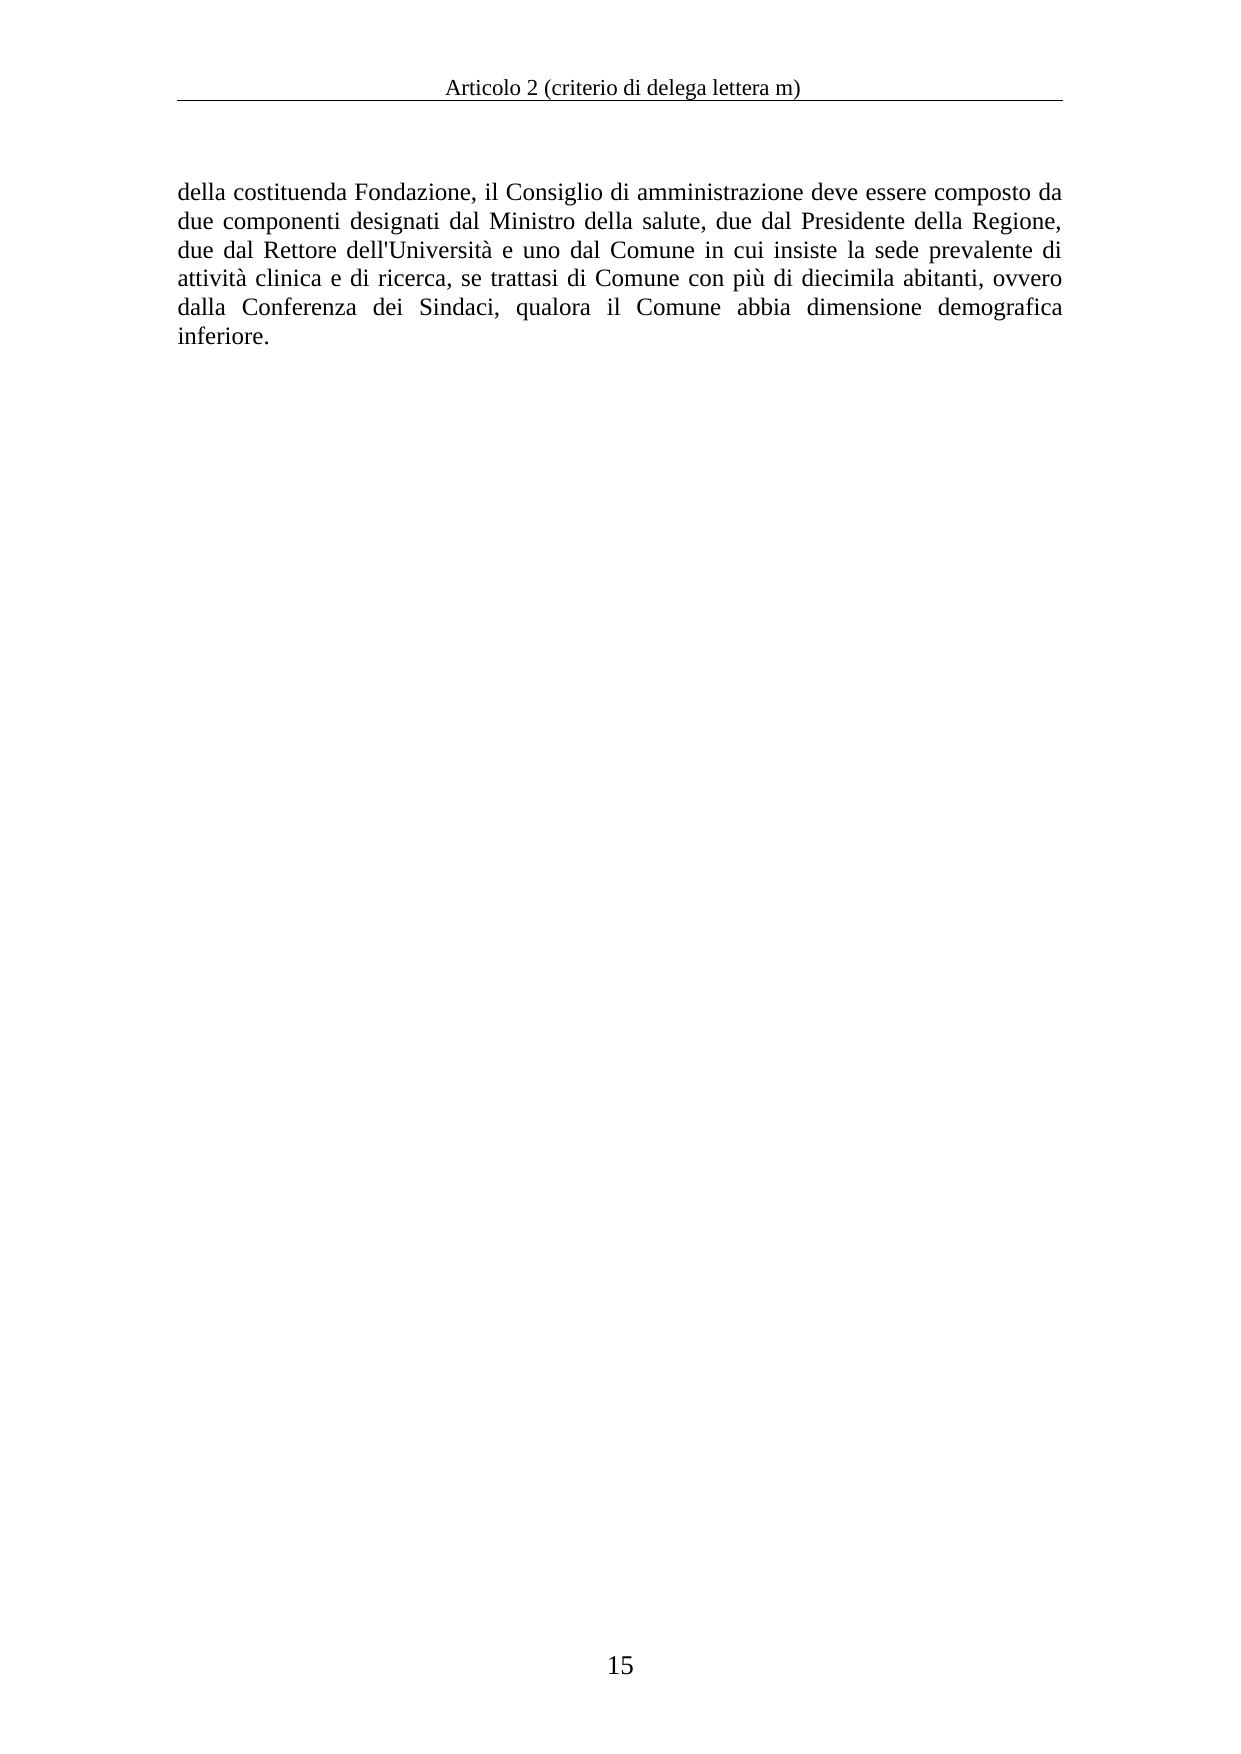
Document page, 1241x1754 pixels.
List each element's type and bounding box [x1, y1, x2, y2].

text [177, 177, 1063, 350]
